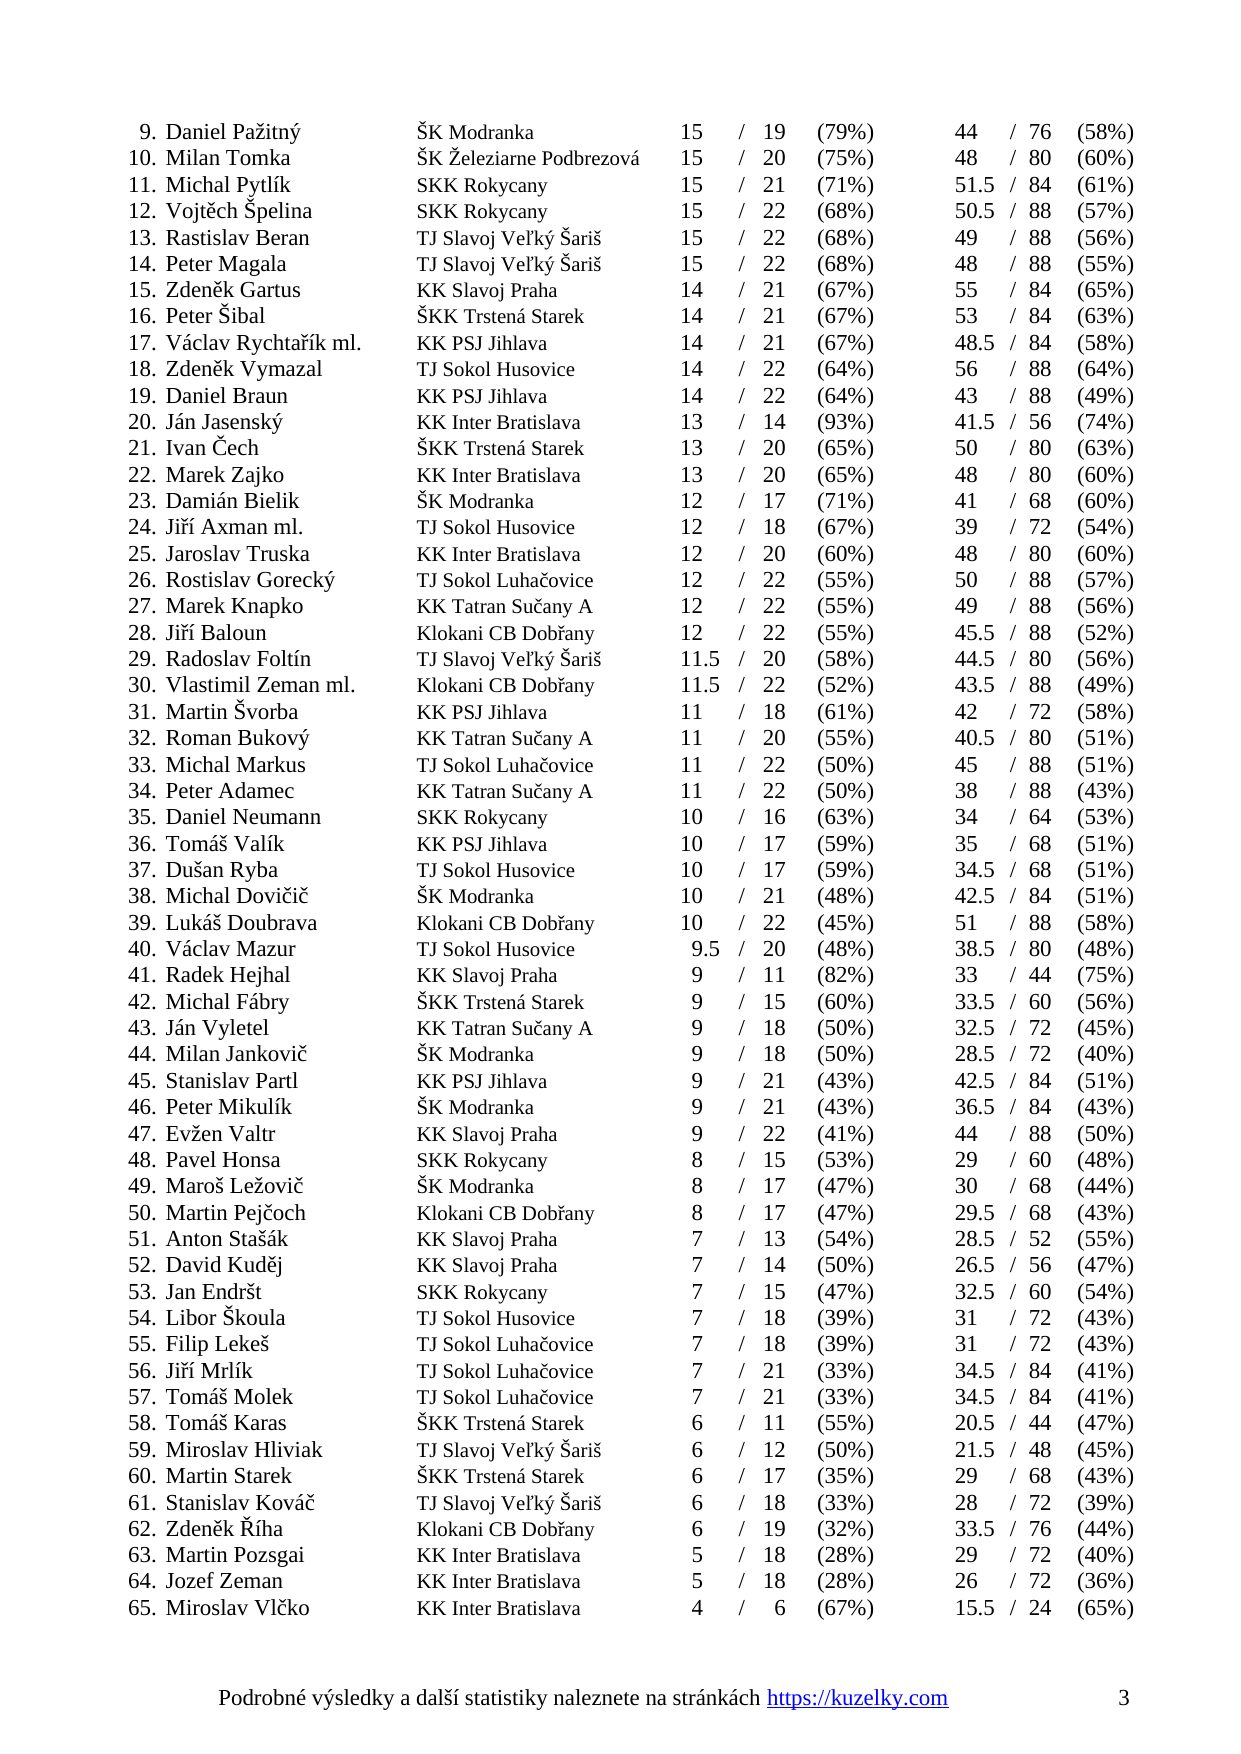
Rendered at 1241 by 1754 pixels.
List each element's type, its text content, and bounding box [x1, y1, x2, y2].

text 40. Václav Mazur TJ Sokol Husovice 9.5 / 20 (48%) 38.5 / 80 (48%) [106, 935, 1134, 961]
text 56. Jiří Mrlík TJ Sokol Luhačovice 7 / 21 (33%) 34.5 / 84 (41%) [106, 1357, 1134, 1383]
text 65. Miroslav Vlčko KK Inter Bratislava 4 / 6 (67%) 15.5 / 24 (65%) [106, 1594, 1134, 1620]
text 48. Pavel Honsa SKK Rokycany 8 / 15 (53%) 29 / 60 (48%) [106, 1146, 1134, 1172]
text 27. Marek Knapko KK Tatran Sučany A 12 / 22 (55%) 49 / 88 (56%) [106, 592, 1134, 619]
text 50. Martin Pejčoch Klokani CB Dobřany 8 / 17 (47%) 29.5 / 68 (43%) [106, 1199, 1134, 1225]
text 42. Michal Fábry ŠKK Trstená Starek 9 / 15 (60%) 33.5 / 60 (56%) [106, 988, 1134, 1014]
text 26. Rostislav Gorecký TJ Sokol Luhačovice 12 / 22 (55%) 50 / 88 (57%) [106, 566, 1134, 592]
text 28. Jiří Baloun Klokani CB Dobřany 12 / 22 (55%) 45.5 / 88 (52%) [106, 619, 1134, 645]
text 19. Daniel Braun KK PSJ Jihlava 14 / 22 (64%) 43 / 88 (49%) [106, 382, 1134, 408]
text 12. Vojtěch Špelina SKK Rokycany 15 / 22 (68%) 50.5 / 88 (57%) [106, 197, 1134, 223]
text 63. Martin Pozsgai KK Inter Bratislava 5 / 18 (28%) 29 / 72 (40%) [106, 1541, 1134, 1568]
text 33. Michal Markus TJ Sokol Luhačovice 11 / 22 (50%) 45 / 88 (51%) [106, 751, 1134, 777]
text 36. Tomáš Valík KK PSJ Jihlava 10 / 17 (59%) 35 / 68 (51%) [106, 830, 1134, 856]
text 35. Daniel Neumann SKK Rokycany 10 / 16 (63%) 34 / 64 (53%) [106, 803, 1134, 830]
text 16. Peter Šibal ŠKK Trstená Starek 14 / 21 (67%) 53 / 84 (63%) [106, 303, 1134, 329]
text 59. Miroslav Hliviak TJ Slavoj Veľký Šariš 6 / 12 (50%) 21.5 / 48 (45%) [106, 1436, 1134, 1462]
text 37. Dušan Ryba TJ Sokol Husovice 10 / 17 (59%) 34.5 / 68 (51%) [106, 856, 1134, 882]
text 31. Martin Švorba KK PSJ Jihlava 11 / 18 (61%) 42 / 72 (58%) [106, 698, 1134, 724]
text 53. Jan Endršt SKK Rokycany 7 / 15 (47%) 32.5 / 60 (54%) [106, 1278, 1134, 1304]
text 25. Jaroslav Truska KK Inter Bratislava 12 / 20 (60%) 48 / 80 (60%) [106, 540, 1134, 566]
text 21. Ivan Čech ŠKK Trstená Starek 13 / 20 (65%) 50 / 80 (63%) [106, 434, 1134, 461]
text 11. Michal Pytlík SKK Rokycany 15 / 21 (71%) 51.5 / 84 (61%) [106, 171, 1134, 197]
text 9. Daniel Pažitný ŠK Modranka 15 / 19 (79%) 44 / 76 (58%) [106, 118, 1134, 144]
text 39. Lukáš Doubrava Klokani CB Dobřany 10 / 22 (45%) 51 / 88 (58%) [106, 909, 1134, 935]
text 24. Jiří Axman ml. TJ Sokol Husovice 12 / 18 (67%) 39 / 72 (54%) [106, 513, 1134, 540]
text 30. Vlastimil Zeman ml. Klokani CB Dobřany 11.5 / 22 (52%) 43.5 / 88 (49%) [106, 672, 1134, 698]
text 58. Tomáš Karas ŠKK Trstená Starek 6 / 11 (55%) 20.5 / 44 (47%) [106, 1409, 1134, 1436]
text 32. Roman Bukový KK Tatran Sučany A 11 / 20 (55%) 40.5 / 80 (51%) [106, 724, 1134, 751]
text 34. Peter Adamec KK Tatran Sučany A 11 / 22 (50%) 38 / 88 (43%) [106, 777, 1134, 803]
text 29. Radoslav Foltín TJ Slavoj Veľký Šariš 11.5 / 20 (58%) 44.5 / 80 (56%) [106, 645, 1134, 672]
text 14. Peter Magala TJ Slavoj Veľký Šariš 15 / 22 (68%) 48 / 88 (55%) [106, 250, 1134, 276]
text 15. Zdeněk Gartus KK Slavoj Praha 14 / 21 (67%) 55 / 84 (65%) [106, 276, 1134, 303]
text 41. Radek Hejhal KK Slavoj Praha 9 / 11 (82%) 33 / 44 (75%) [106, 961, 1134, 988]
text 60. Martin Starek ŠKK Trstená Starek 6 / 17 (35%) 29 / 68 (43%) [106, 1462, 1134, 1488]
text 49. Maroš Ležovič ŠK Modranka 8 / 17 (47%) 30 / 68 (44%) [106, 1172, 1134, 1199]
text 47. Evžen Valtr KK Slavoj Praha 9 / 22 (41%) 44 / 88 (50%) [106, 1119, 1134, 1146]
text 52. David Kuděj KK Slavoj Praha 7 / 14 (50%) 26.5 / 56 (47%) [106, 1251, 1134, 1278]
text 23. Damián Bielik ŠK Modranka 12 / 17 (71%) 41 / 68 (60%) [106, 487, 1134, 513]
text 61. Stanislav Kováč TJ Slavoj Veľký Šariš 6 / 18 (33%) 28 / 72 (39%) [106, 1488, 1134, 1515]
text 64. Jozef Zeman KK Inter Bratislava 5 / 18 (28%) 26 / 72 (36%) [106, 1568, 1134, 1594]
text 46. Peter Mikulík ŠK Modranka 9 / 21 (43%) 36.5 / 84 (43%) [106, 1093, 1134, 1119]
text 45. Stanislav Partl KK PSJ Jihlava 9 / 21 (43%) 42.5 / 84 (51%) [106, 1067, 1134, 1093]
text 10. Milan Tomka ŠK Železiarne Podbrezová 15 / 20 (75%) 48 / 80 (60%) [106, 144, 1134, 171]
text 38. Michal Dovičič ŠK Modranka 10 / 21 (48%) 42.5 / 84 (51%) [106, 882, 1134, 909]
text 51. Anton Stašák KK Slavoj Praha 7 / 13 (54%) 28.5 / 52 (55%) [106, 1225, 1134, 1251]
text 62. Zdeněk Říha Klokani CB Dobřany 6 / 19 (32%) 33.5 / 76 (44%) [106, 1515, 1134, 1541]
text 13. Rastislav Beran TJ Slavoj Veľký Šariš 15 / 22 (68%) 49 / 88 (56%) [106, 223, 1134, 250]
text 20. Ján Jasenský KK Inter Bratislava 13 / 14 (93%) 41.5 / 56 (74%) [106, 408, 1134, 434]
text 43. Ján Vyletel KK Tatran Sučany A 9 / 18 (50%) 32.5 / 72 (45%) [106, 1014, 1134, 1041]
text 55. Filip Lekeš TJ Sokol Luhačovice 7 / 18 (39%) 31 / 72 (43%) [106, 1330, 1134, 1357]
text 44. Milan Jankovič ŠK Modranka 9 / 18 (50%) 28.5 / 72 (40%) [106, 1041, 1134, 1067]
text 54. Libor Škoula TJ Sokol Husovice 7 / 18 (39%) 31 / 72 (43%) [106, 1304, 1134, 1330]
text 57. Tomáš Molek TJ Sokol Luhačovice 7 / 21 (33%) 34.5 / 84 (41%) [106, 1383, 1134, 1409]
text 22. Marek Zajko KK Inter Bratislava 13 / 20 (65%) 48 / 80 (60%) [106, 461, 1134, 487]
text 17. Václav Rychtařík ml. KK PSJ Jihlava 14 / 21 (67%) 48.5 / 84 (58%) [106, 329, 1134, 355]
text 18. Zdeněk Vymazal TJ Sokol Husovice 14 / 22 (64%) 56 / 88 (64%) [106, 355, 1134, 382]
